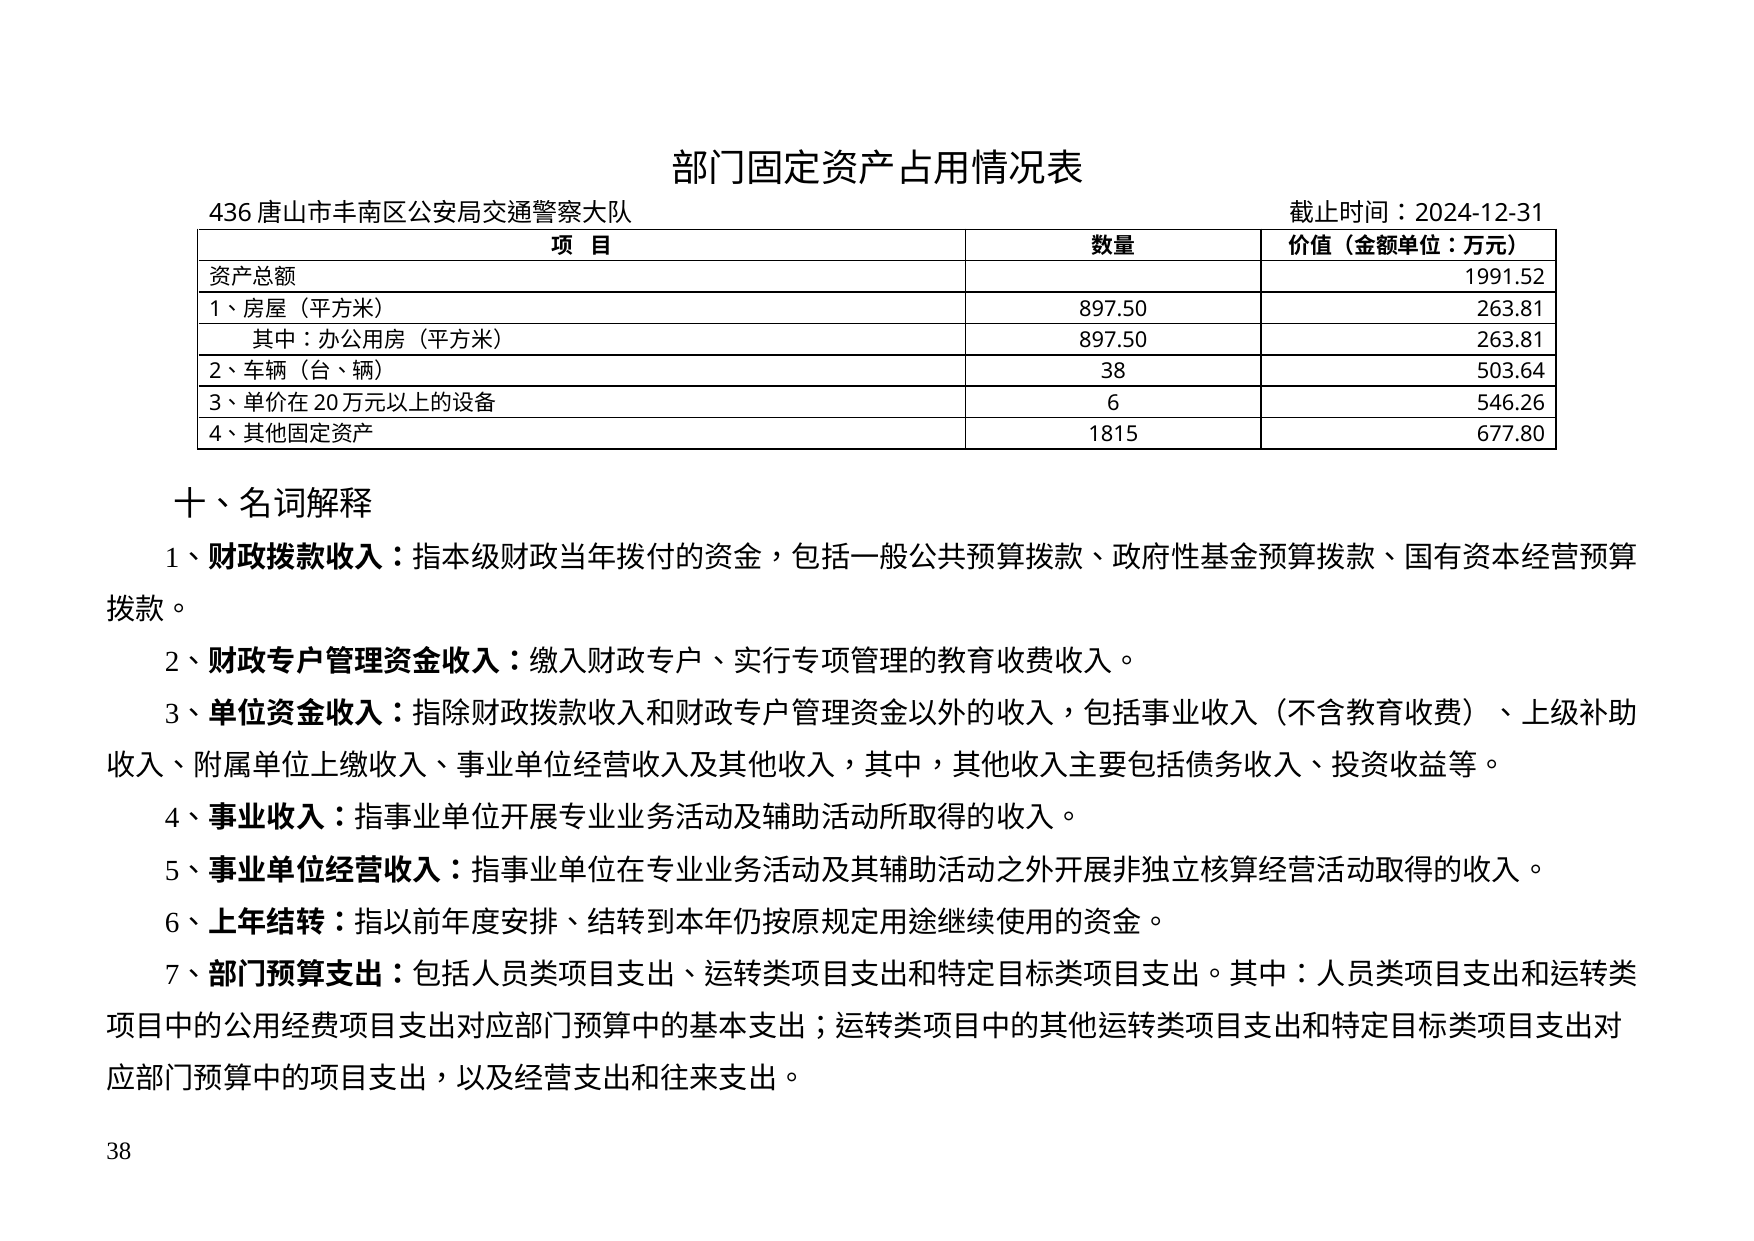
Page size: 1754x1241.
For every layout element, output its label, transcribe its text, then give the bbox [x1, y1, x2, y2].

text 部门固定资产占用情况表 [106, 142, 1648, 193]
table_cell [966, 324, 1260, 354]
text 3、单位资金收入：指除财政拨款收入和财政专户管理资金以外的收入，包括事业收入（不含教育收费）、上级补助收入、附属单位上缴收入、事业单位经营收入及其他收入，其中，其他收入主要包括债务收入、投资收益等。 [106, 682, 1648, 786]
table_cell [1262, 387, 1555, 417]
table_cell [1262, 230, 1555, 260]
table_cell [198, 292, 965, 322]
text 十、名词解释 [106, 479, 1648, 525]
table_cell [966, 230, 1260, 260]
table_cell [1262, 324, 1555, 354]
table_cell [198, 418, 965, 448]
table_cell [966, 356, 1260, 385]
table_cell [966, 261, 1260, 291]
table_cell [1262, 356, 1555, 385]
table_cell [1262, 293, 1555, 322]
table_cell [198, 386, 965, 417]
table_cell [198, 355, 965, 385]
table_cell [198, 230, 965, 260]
text 7、部门预算支出：包括人员类项目支出、运转类项目支出和特定目标类项目支出。其中：人员类项目支出和运转类项目中的公用经费项目支出对应部门预算中的基本支出；运转类项目中的其他运转类项目支出和特定目标类项目支出对应部门预算中的项目支出，以及经营支出和往来支出。 [106, 942, 1648, 1099]
text 2、财政专户管理资金收入：缴入财政专户、实行专项管理的教育收费收入。 [106, 630, 1648, 682]
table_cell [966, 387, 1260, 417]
text 6、上年结转：指以前年度安排、结转到本年仍按原规定用途继续使用的资金。 [106, 890, 1648, 942]
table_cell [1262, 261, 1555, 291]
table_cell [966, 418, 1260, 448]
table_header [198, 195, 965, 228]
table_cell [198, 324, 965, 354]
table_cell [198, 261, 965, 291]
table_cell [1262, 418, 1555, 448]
text 1、财政拨款收入：指本级财政当年拨付的资金，包括一般公共预算拨款、政府性基金预算拨款、国有资本经营预算拨款。 [106, 526, 1648, 630]
text 5、事业单位经营收入：指事业单位在专业业务活动及其辅助活动之外开展非独立核算经营活动取得的收入。 [106, 838, 1648, 890]
text 4、事业收入：指事业单位开展专业业务活动及辅助活动所取得的收入。 [106, 786, 1648, 838]
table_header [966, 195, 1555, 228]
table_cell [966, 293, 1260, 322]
